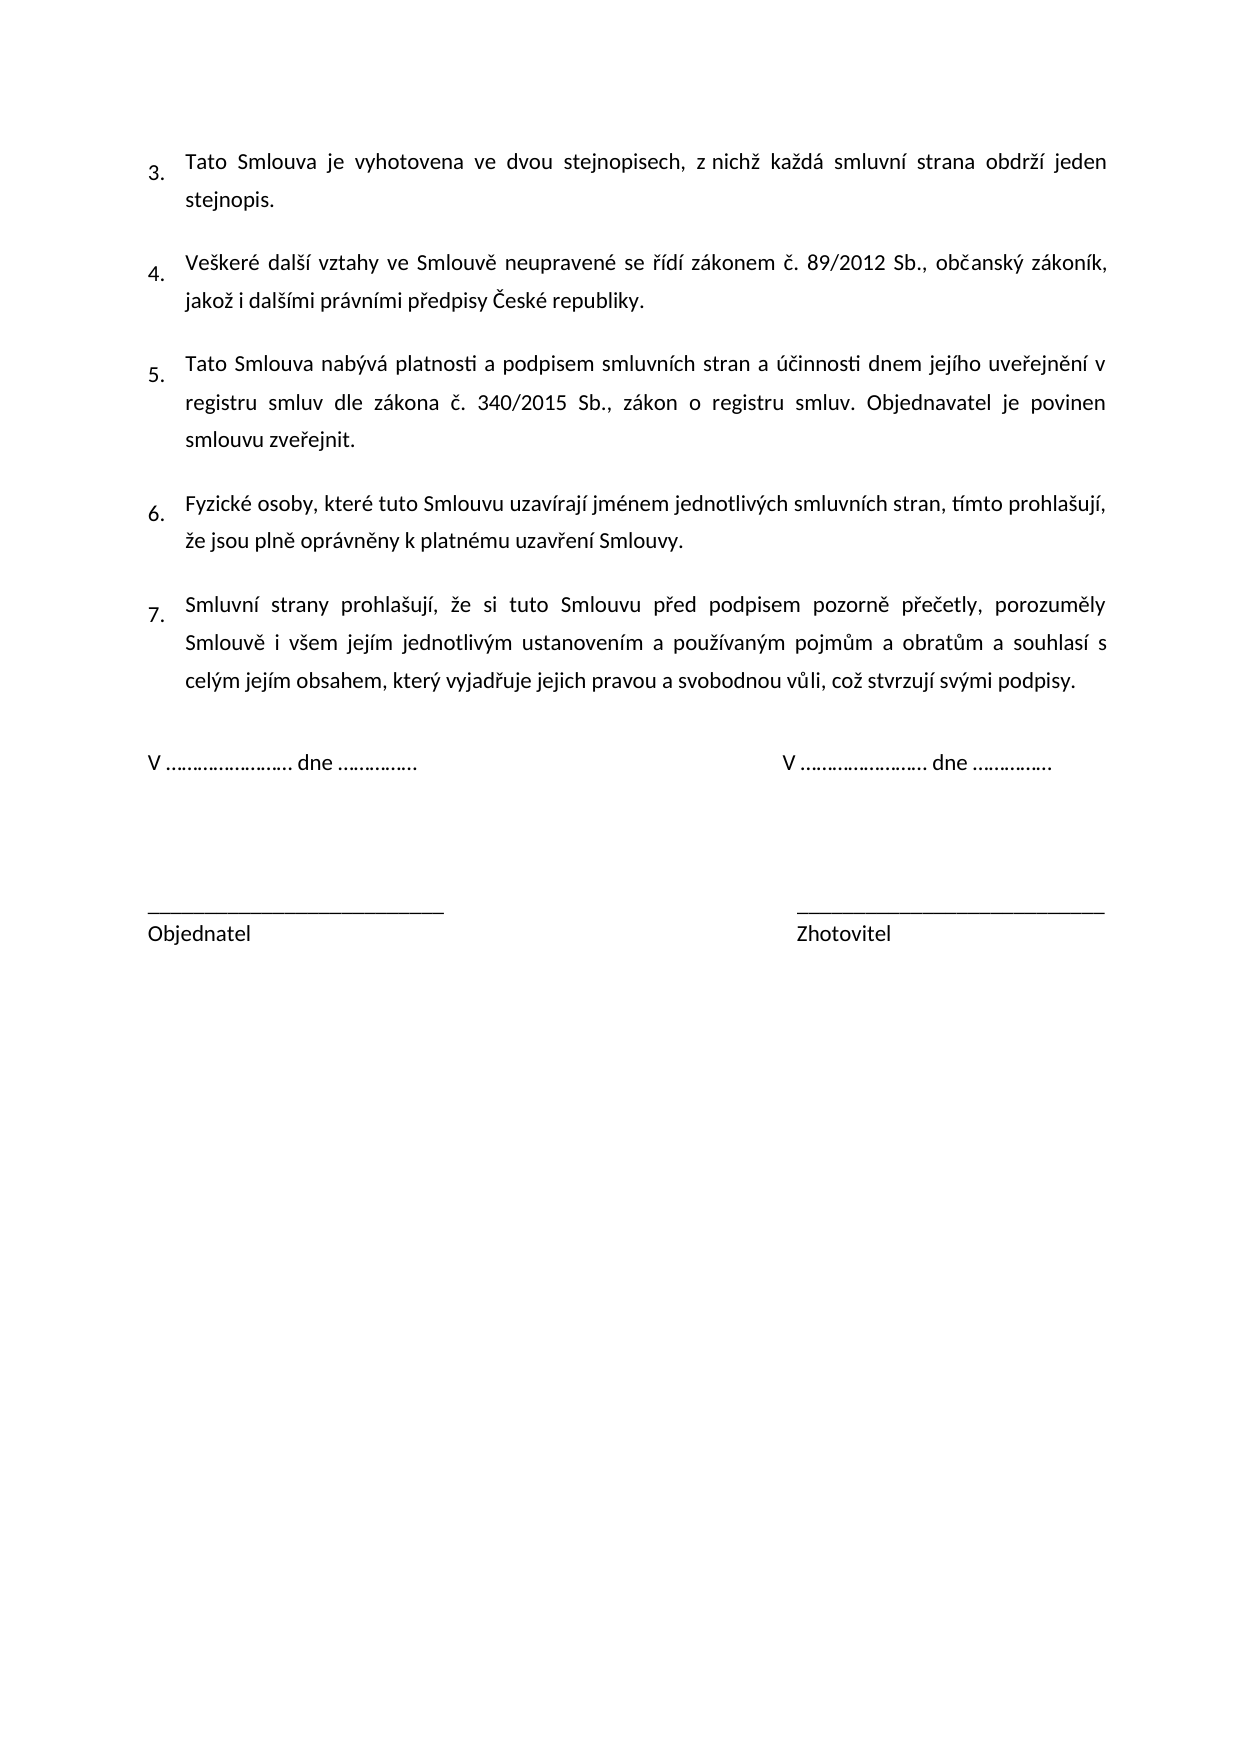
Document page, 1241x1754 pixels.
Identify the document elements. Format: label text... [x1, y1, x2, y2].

list Fyzické osoby, které tuto Smlouvu uzavírají jménem jednotlivých smluvních stran, tímto prohlašují, že jsou plně oprávněny k platnému uzavření Smlouvy. [148, 489, 1107, 565]
text __________________________ ___________________________ Objednatel Zhotovitel [148, 889, 1107, 947]
list Tato Smlouva je vyhotovena ve dvou stejnopisech, z nichž každá smluvní strana obdrží jeden stejnopis. [148, 148, 1107, 224]
list Veškeré další vztahy ve Smlouvě neupravené se řídí zákonem č. 89/2012 Sb., občanský zákoník, jakož i dalšími právními předpisy České republiky. [148, 249, 1107, 325]
list Smluvní strany prohlašují, že si tuto Smlouvu před podpisem pozorně přečetly, porozuměly Smlouvě i všem jejím jednotlivým ustanovením a používaným pojmům a obratům a souhlasí s celým jejím obsahem, který vyjadřuje jejich pravou a svobodnou vůli, což stvrzují svými podpisy. [148, 590, 1107, 704]
list Tato Smlouva nabývá platnosti a podpisem smluvních stran a účinnosti dnem jejího uveřejnění v registru smluv dle zákona č. 340/2015 Sb., zákon o registru smluv. Objednavatel je povinen smlouvu zveřejnit. [148, 350, 1107, 464]
text V …………………… dne …………… V …………………… dne …………… [148, 748, 1107, 777]
